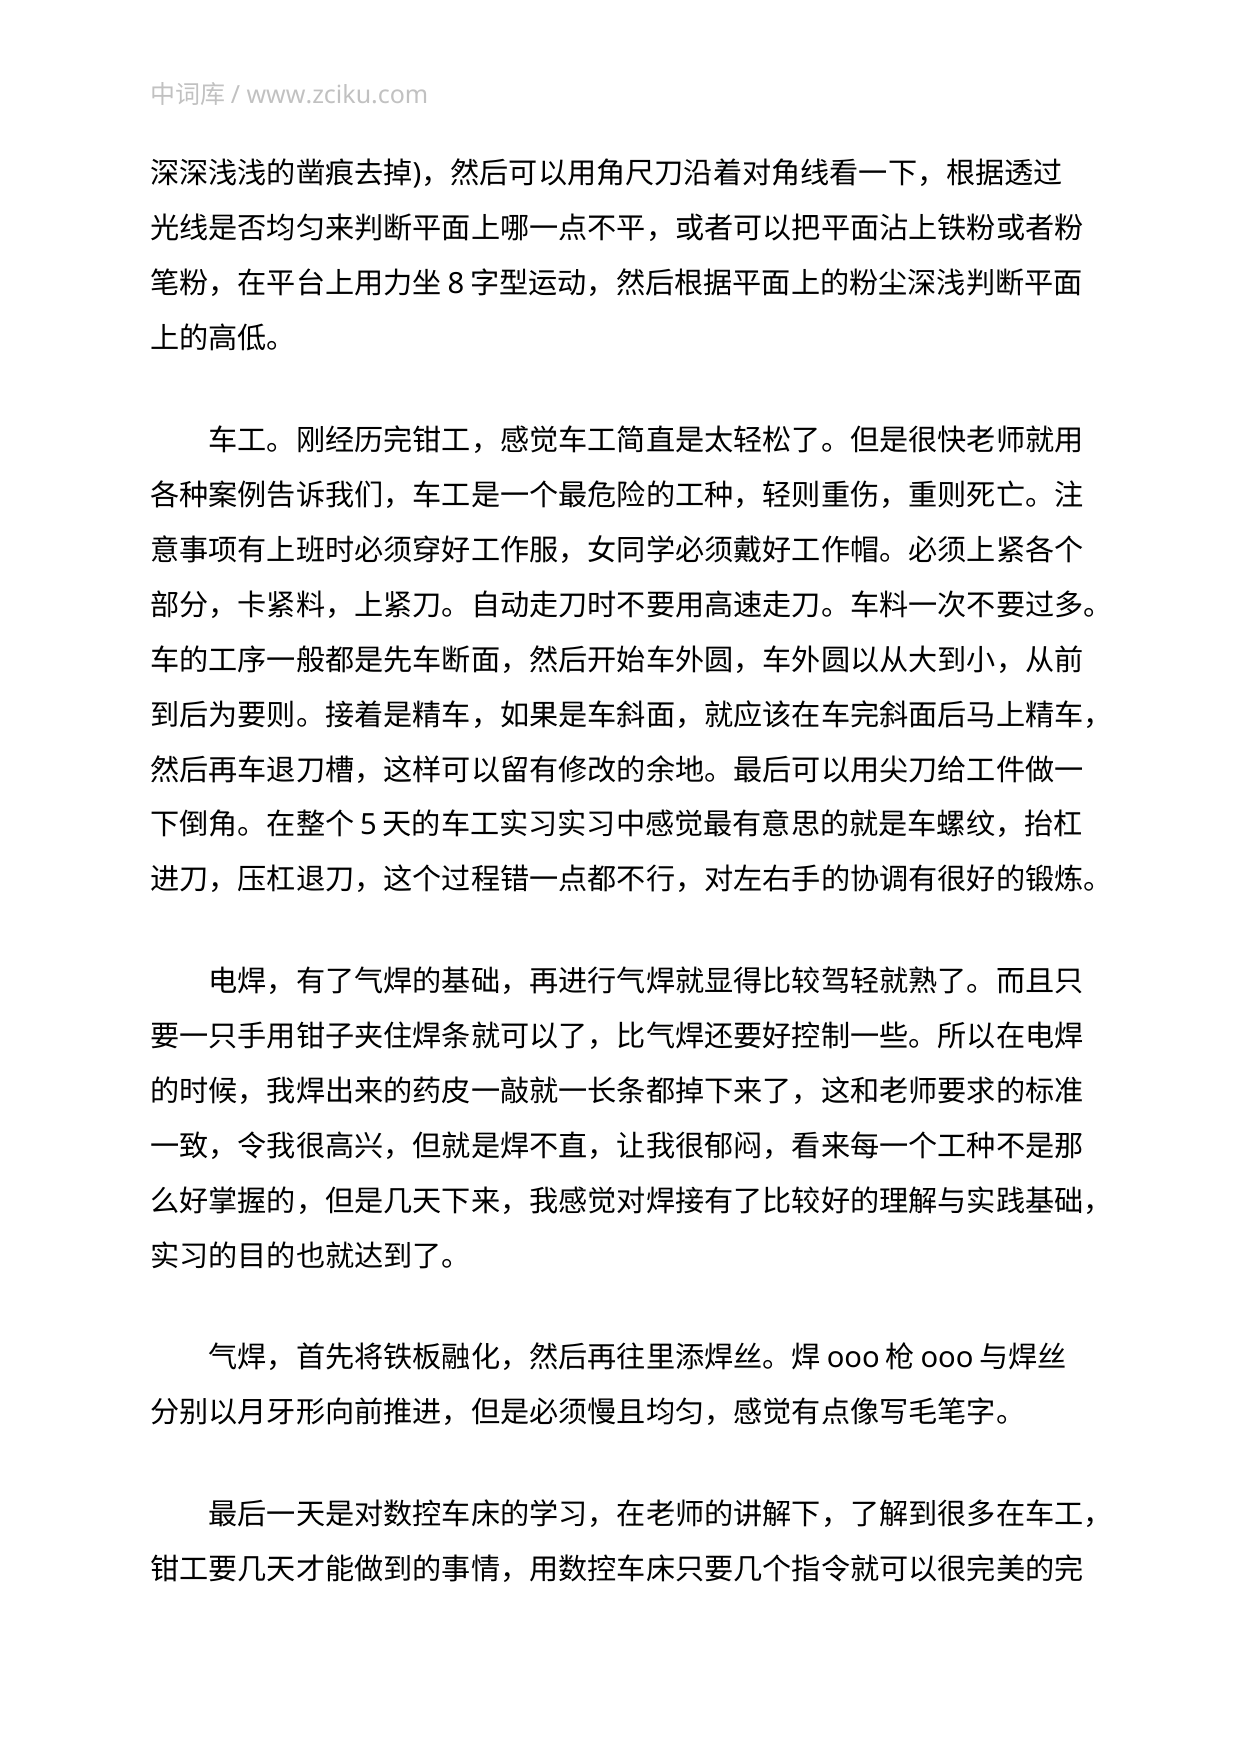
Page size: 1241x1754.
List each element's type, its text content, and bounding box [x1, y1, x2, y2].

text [150, 150, 1090, 357]
text 电焊，有了气焊的基础，再进行气焊就显得比较驾轻就熟了。而且只要一只手用钳子夹住焊条就可以了，比气焊还要好控制一些。所以在电焊的时候，我焊出来的药皮一敲就一长条都掉下来了，这和老师要求的标准一致，令我很高兴，但就是焊不直，让我很郁闷，看来每一个工种不是那么好掌握的，但是几天下来，我感觉对焊接有了比较好的理解与实践基础，实习的目的也就达到了。 [150, 958, 1090, 1274]
text 气焊，首先将铁板融化，然后再往里添焊丝。焊ooo枪ooo与焊丝分别以月牙形向前推进，但是必须慢且均匀，感觉有点像写毛笔字。 [150, 1334, 1090, 1431]
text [150, 1491, 1090, 1588]
text 车工。刚经历完钳工，感觉车工简直是太轻松了。但是很快老师就用各种案例告诉我们，车工是一个最危险的工种，轻则重伤，重则死亡。注意事项有上班时必须穿好工作服，女同学必须戴好工作帽。必须上紧各个部分，卡紧料，上紧刀。自动走刀时不要用高速走刀。车料一次不要过多。车的工序一般都是先车断面，然后开始车外圆，车外圆以从大到小，从前到后为要则。接着是精车，如果是车斜面，就应该在车完斜面后马上精车，然后再车退刀槽，这样可以留有修改的余地。最后可以用尖刀给工件做一下倒角。在整个5天的车工实习实习中感觉最有意思的就是车螺纹，抬杠进刀，压杠退刀，这个过程错一点都不行，对左右手的协调有很好的锻炼。 [150, 417, 1090, 898]
